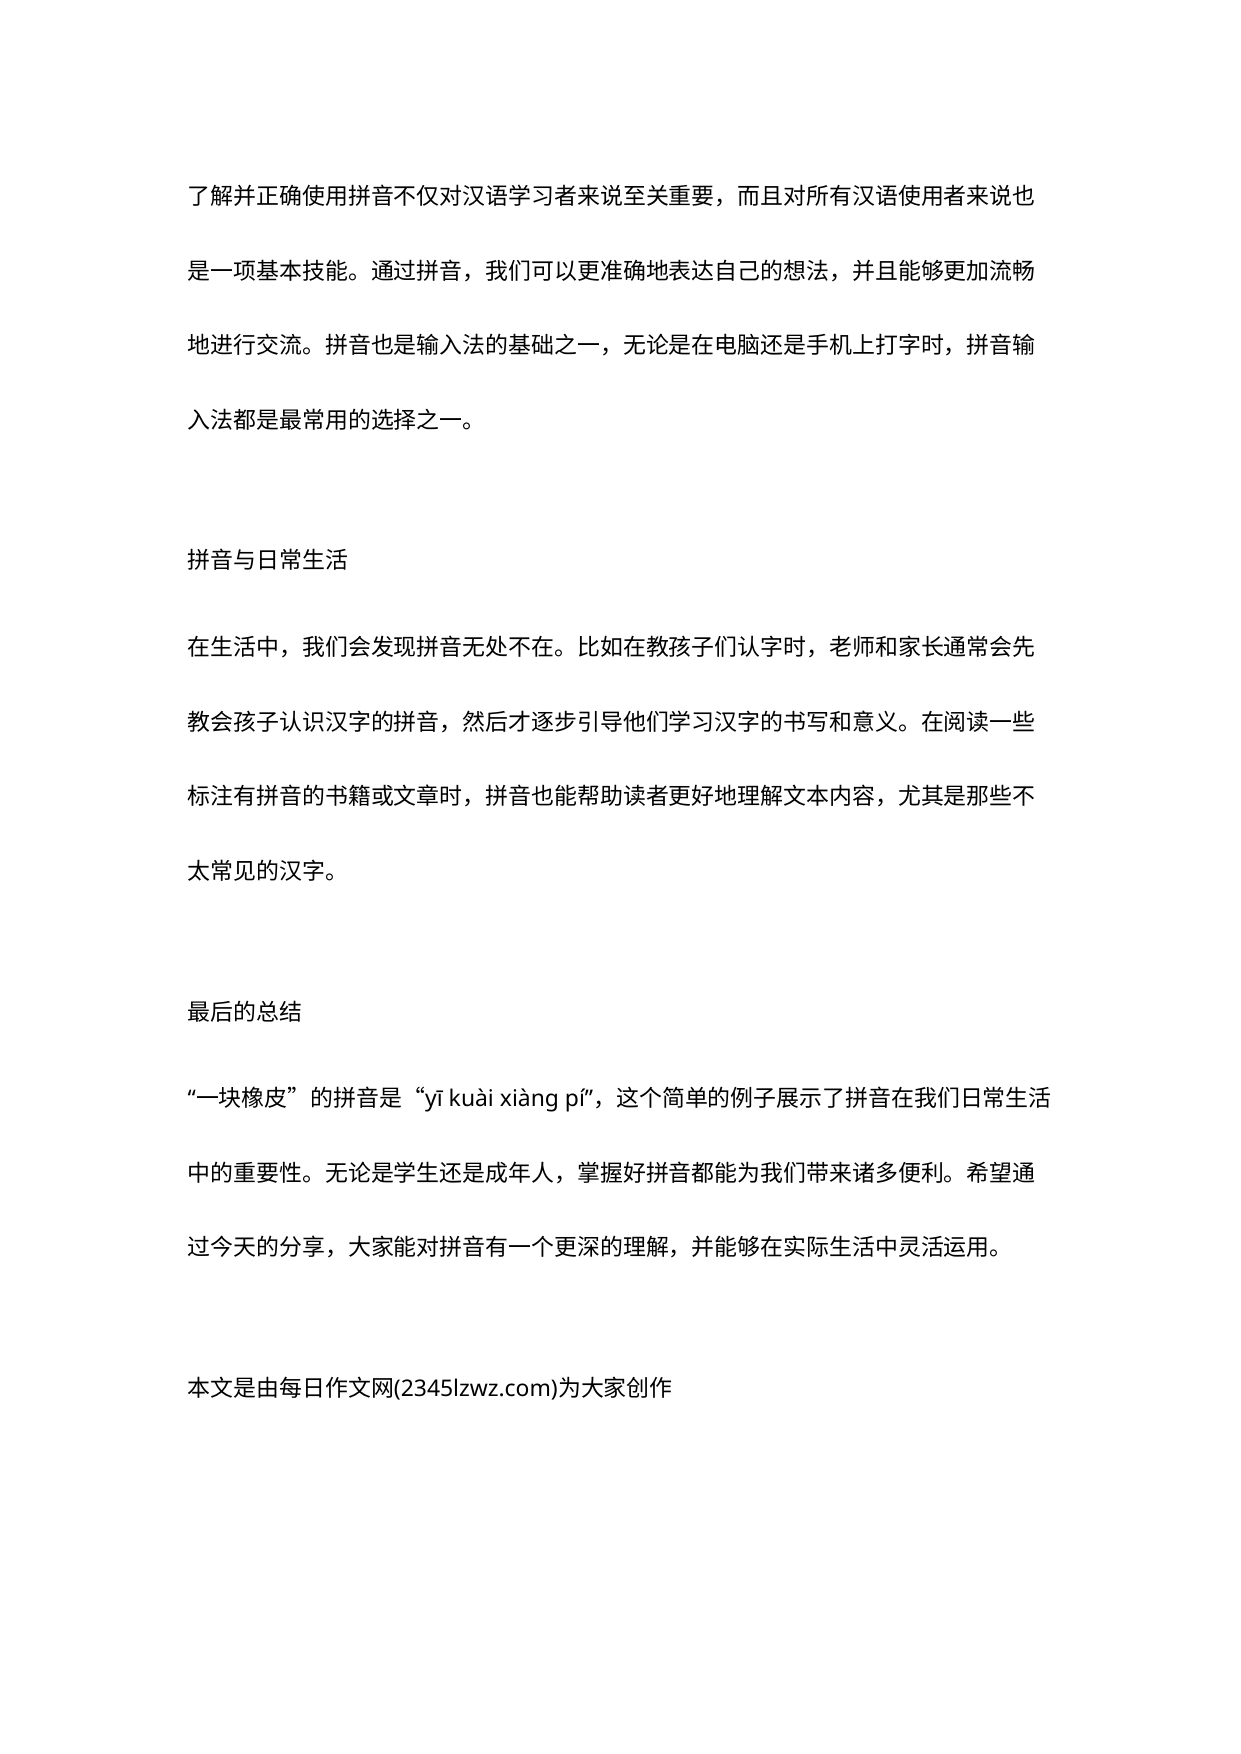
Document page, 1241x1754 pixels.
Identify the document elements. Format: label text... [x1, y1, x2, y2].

text 了解并正确使用拼音不仅对汉语学习者来说至关重要，而且对所有汉语使用者来说也是一项基本技能。通过拼音，我们可以更准确地表达自己的想法，并且能够更加流畅地进行交流。拼音也是输入法的基础之一，无论是在电脑还是手机上打字时，拼音输入法都是最常用的选择之一。 [187, 162, 1053, 451]
text “一块橡皮”的拼音是“yī kuài xiàng pí”，这个简单的例子展示了拼音在我们日常生活中的重要性。无论是学生还是成年人，掌握好拼音都能为我们带来诸多便利。希望通过今天的分享，大家能对拼音有一个更深的理解，并能够在实际生活中灵活运用。 [187, 1064, 1053, 1278]
text 最后的总结 [187, 977, 1053, 1042]
text 拼音与日常生活 [187, 526, 1053, 591]
text 本文是由每日作文网(2345lzwz.com)为大家创作 [187, 1354, 1053, 1419]
text 在生活中，我们会发现拼音无处不在。比如在教孩子们认字时，老师和家长通常会先教会孩子认识汉字的拼音，然后才逐步引导他们学习汉字的书写和意义。在阅读一些标注有拼音的书籍或文章时，拼音也能帮助读者更好地理解文本内容，尤其是那些不太常见的汉字。 [187, 613, 1053, 902]
